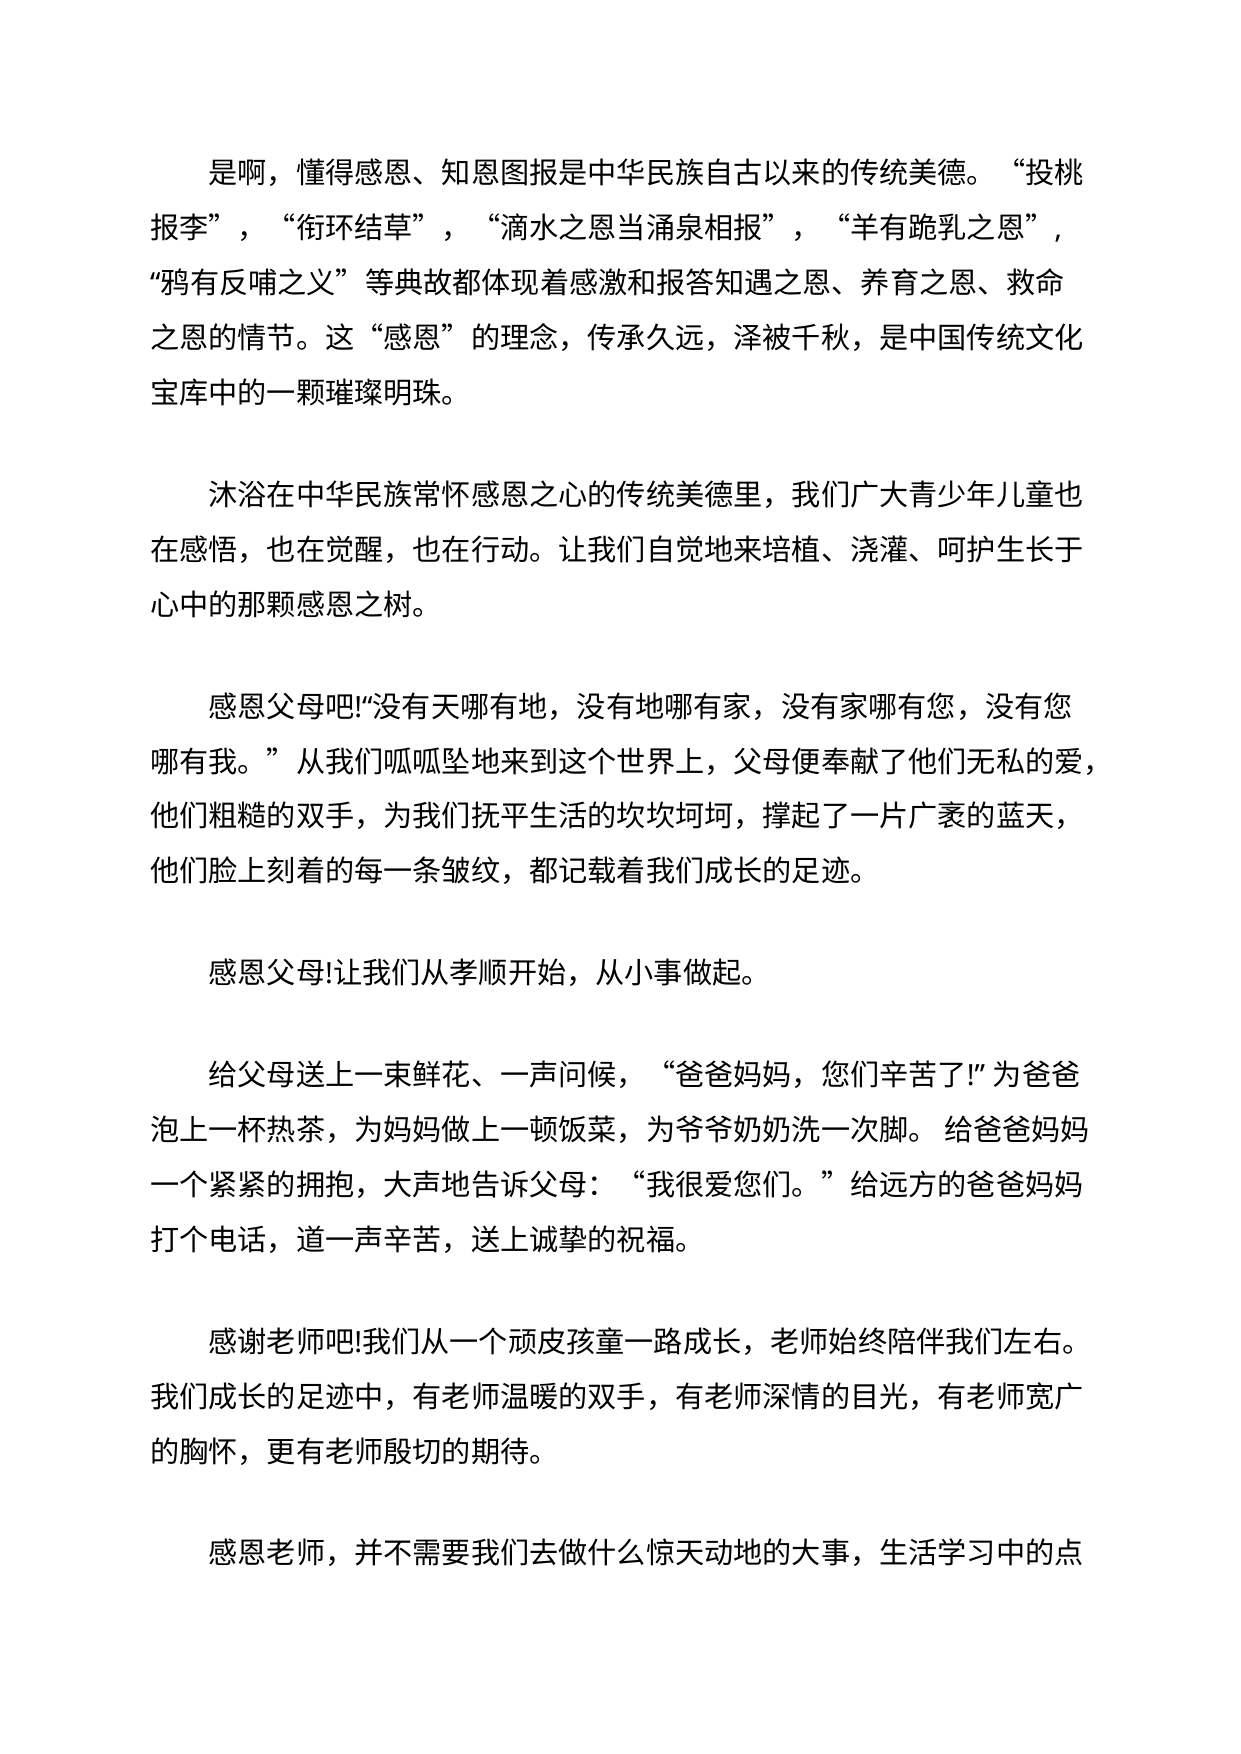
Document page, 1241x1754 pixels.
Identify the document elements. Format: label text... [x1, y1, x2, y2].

text 给父母送上一束鲜花、一声问候，“爸爸妈妈，您们辛苦了!” 为爸爸泡上一杯热茶，为妈妈做上一顿饭菜，为爷爷奶奶洗一次脚。 给爸爸妈妈一个紧紧的拥抱，大声地告诉父母：“我很爱您们。”给远方的爸爸妈妈打个电话，道一声辛苦，送上诚挚的祝福。 [150, 1052, 1090, 1259]
text 感恩父母吧!“没有天哪有地，没有地哪有家，没有家哪有您，没有您哪有我。”从我们呱呱坠地来到这个世界上，父母便奉献了他们无私的爱，他们粗糙的双手，为我们抚平生活的坎坎坷坷，撑起了一片广袤的蓝天，他们脸上刻着的每一条皱纹，都记载着我们成长的足迹。 [150, 683, 1090, 890]
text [150, 1530, 1090, 1572]
text 感谢老师吧!我们从一个顽皮孩童一路成长，老师始终陪伴我们左右。我们成长的足迹中，有老师温暖的双手，有老师深情的目光，有老师宽广的胸怀，更有老师殷切的期待。 [150, 1318, 1090, 1470]
text 是啊，懂得感恩、知恩图报是中华民族自古以来的传统美德。“投桃报李”，“衔环结草”，“滴水之恩当涌泉相报”，“羊有跪乳之恩”,“鸦有反哺之义”等典故都体现着感激和报答知遇之恩、养育之恩、救命之恩的情节。这“感恩”的理念，传承久远，泽被千秋，是中国传统文化宝库中的一颗璀璨明珠。 [150, 150, 1090, 412]
text 沐浴在中华民族常怀感恩之心的传统美德里，我们广大青少年儿童也在感悟，也在觉醒，也在行动。让我们自觉地来培植、浇灌、呵护生长于心中的那颗感恩之树。 [150, 472, 1090, 624]
text 感恩父母!让我们从孝顺开始，从小事做起。 [150, 950, 1090, 992]
